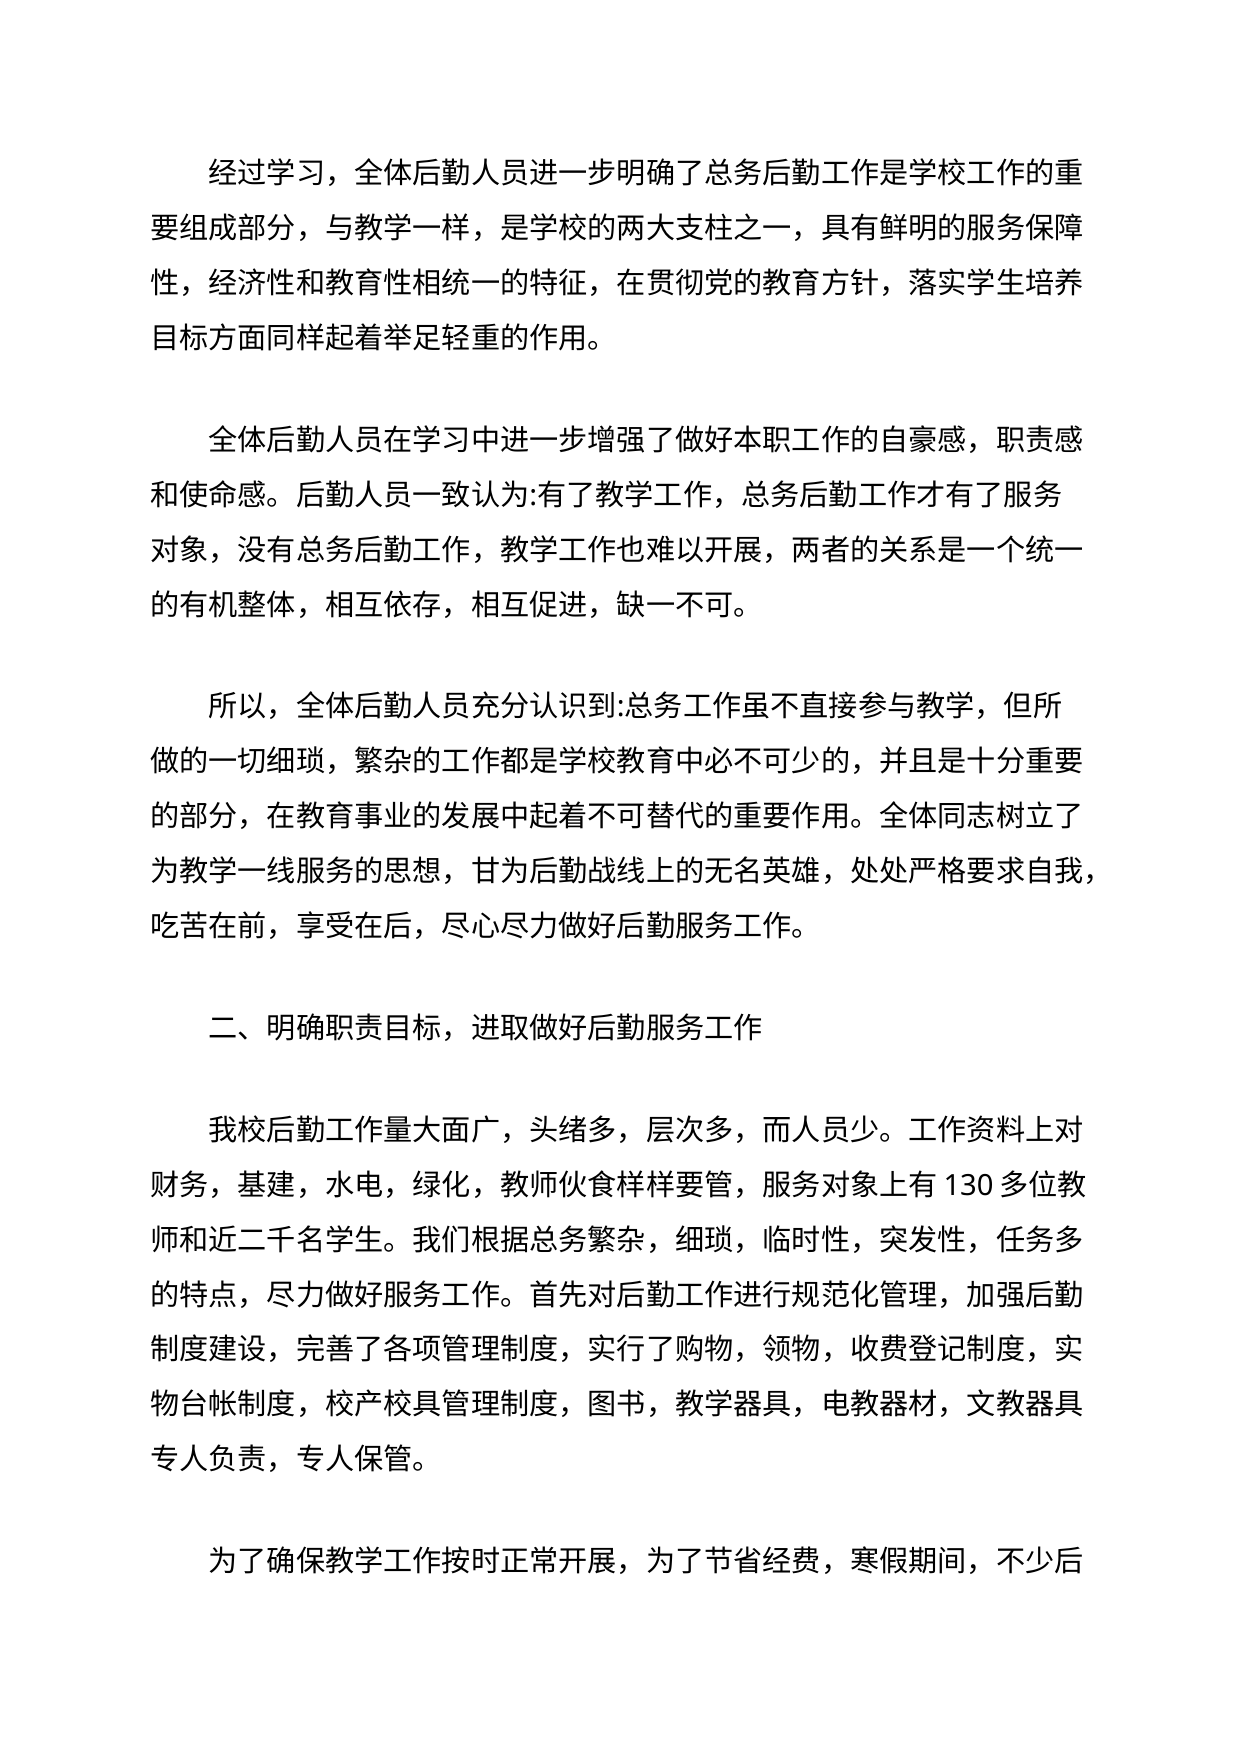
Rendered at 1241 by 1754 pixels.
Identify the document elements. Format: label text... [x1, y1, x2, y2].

text 所以，全体后勤人员充分认识到:总务工作虽不直接参与教学，但所做的一切细琐，繁杂的工作都是学校教育中必不可少的，并且是十分重要的部分，在教育事业的发展中起着不可替代的重要作用。全体同志树立了为教学一线服务的思想，甘为后勤战线上的无名英雄，处处严格要求自我，吃苦在前，享受在后，尽心尽力做好后勤服务工作。 [150, 683, 1090, 945]
text 我校后勤工作量大面广，头绪多，层次多，而人员少。工作资料上对财务，基建，水电，绿化，教师伙食样样要管，服务对象上有130多位教师和近二千名学生。我们根据总务繁杂，细琐，临时性，突发性，任务多的特点，尽力做好服务工作。首先对后勤工作进行规范化管理，加强后勤制度建设，完善了各项管理制度，实行了购物，领物，收费登记制度，实物台帐制度，校产校具管理制度，图书，教学器具，电教器材，文教器具专人负责，专人保管。 [150, 1106, 1090, 1478]
text 二、明确职责目标，进取做好后勤服务工作 [150, 1004, 1090, 1047]
text 全体后勤人员在学习中进一步增强了做好本职工作的自豪感，职责感和使命感。后勤人员一致认为:有了教学工作，总务后勤工作才有了服务对象，没有总务后勤工作，教学工作也难以开展，两者的关系是一个统一的有机整体，相互依存，相互促进，缺一不可。 [150, 416, 1090, 623]
text 经过学习，全体后勤人员进一步明确了总务后勤工作是学校工作的重要组成部分，与教学一样，是学校的两大支柱之一，具有鲜明的服务保障性，经济性和教育性相统一的特征，在贯彻党的教育方针，落实学生培养目标方面同样起着举足轻重的作用。 [150, 150, 1090, 357]
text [150, 1537, 1090, 1580]
